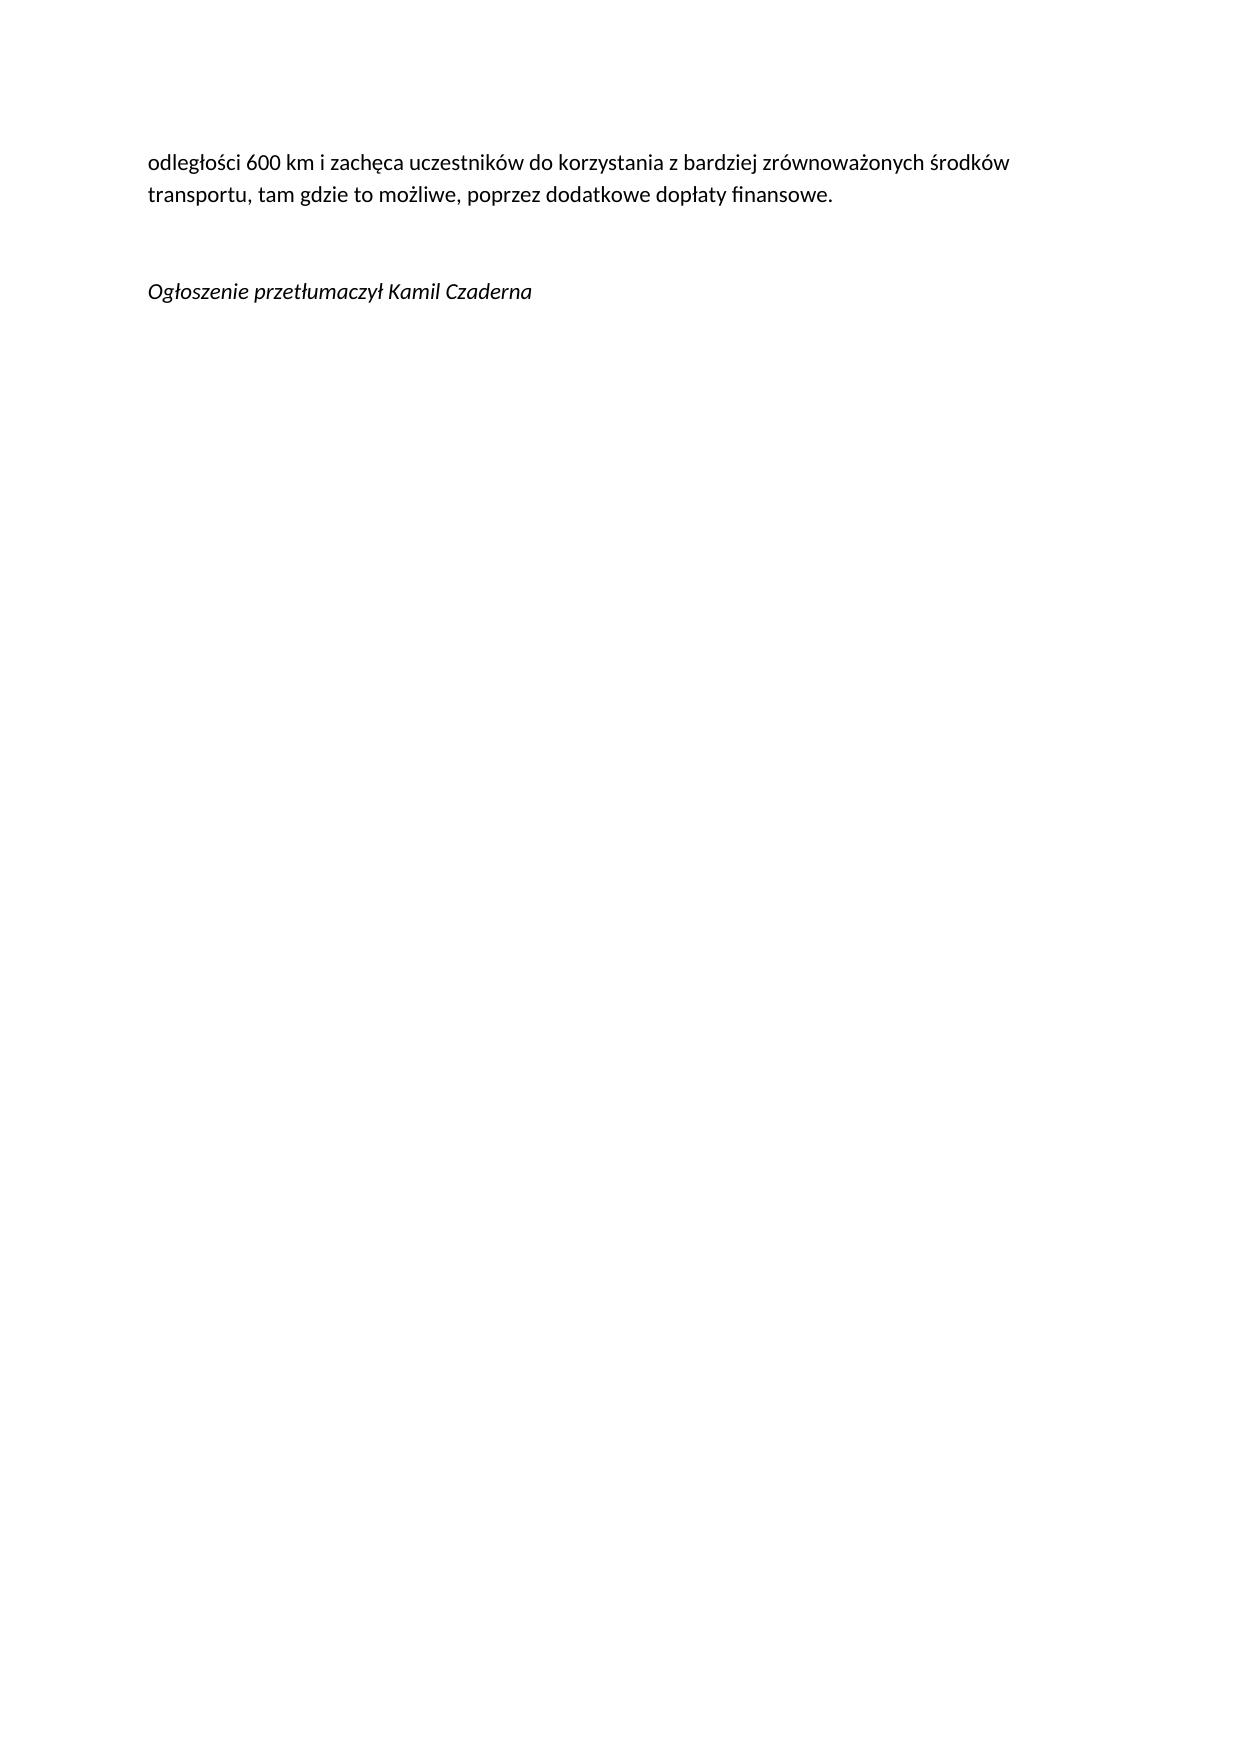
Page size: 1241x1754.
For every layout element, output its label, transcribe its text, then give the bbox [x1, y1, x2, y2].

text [148, 148, 1093, 208]
text Ogłoszenie przetłumaczył Kamil Czaderna [148, 277, 1093, 306]
